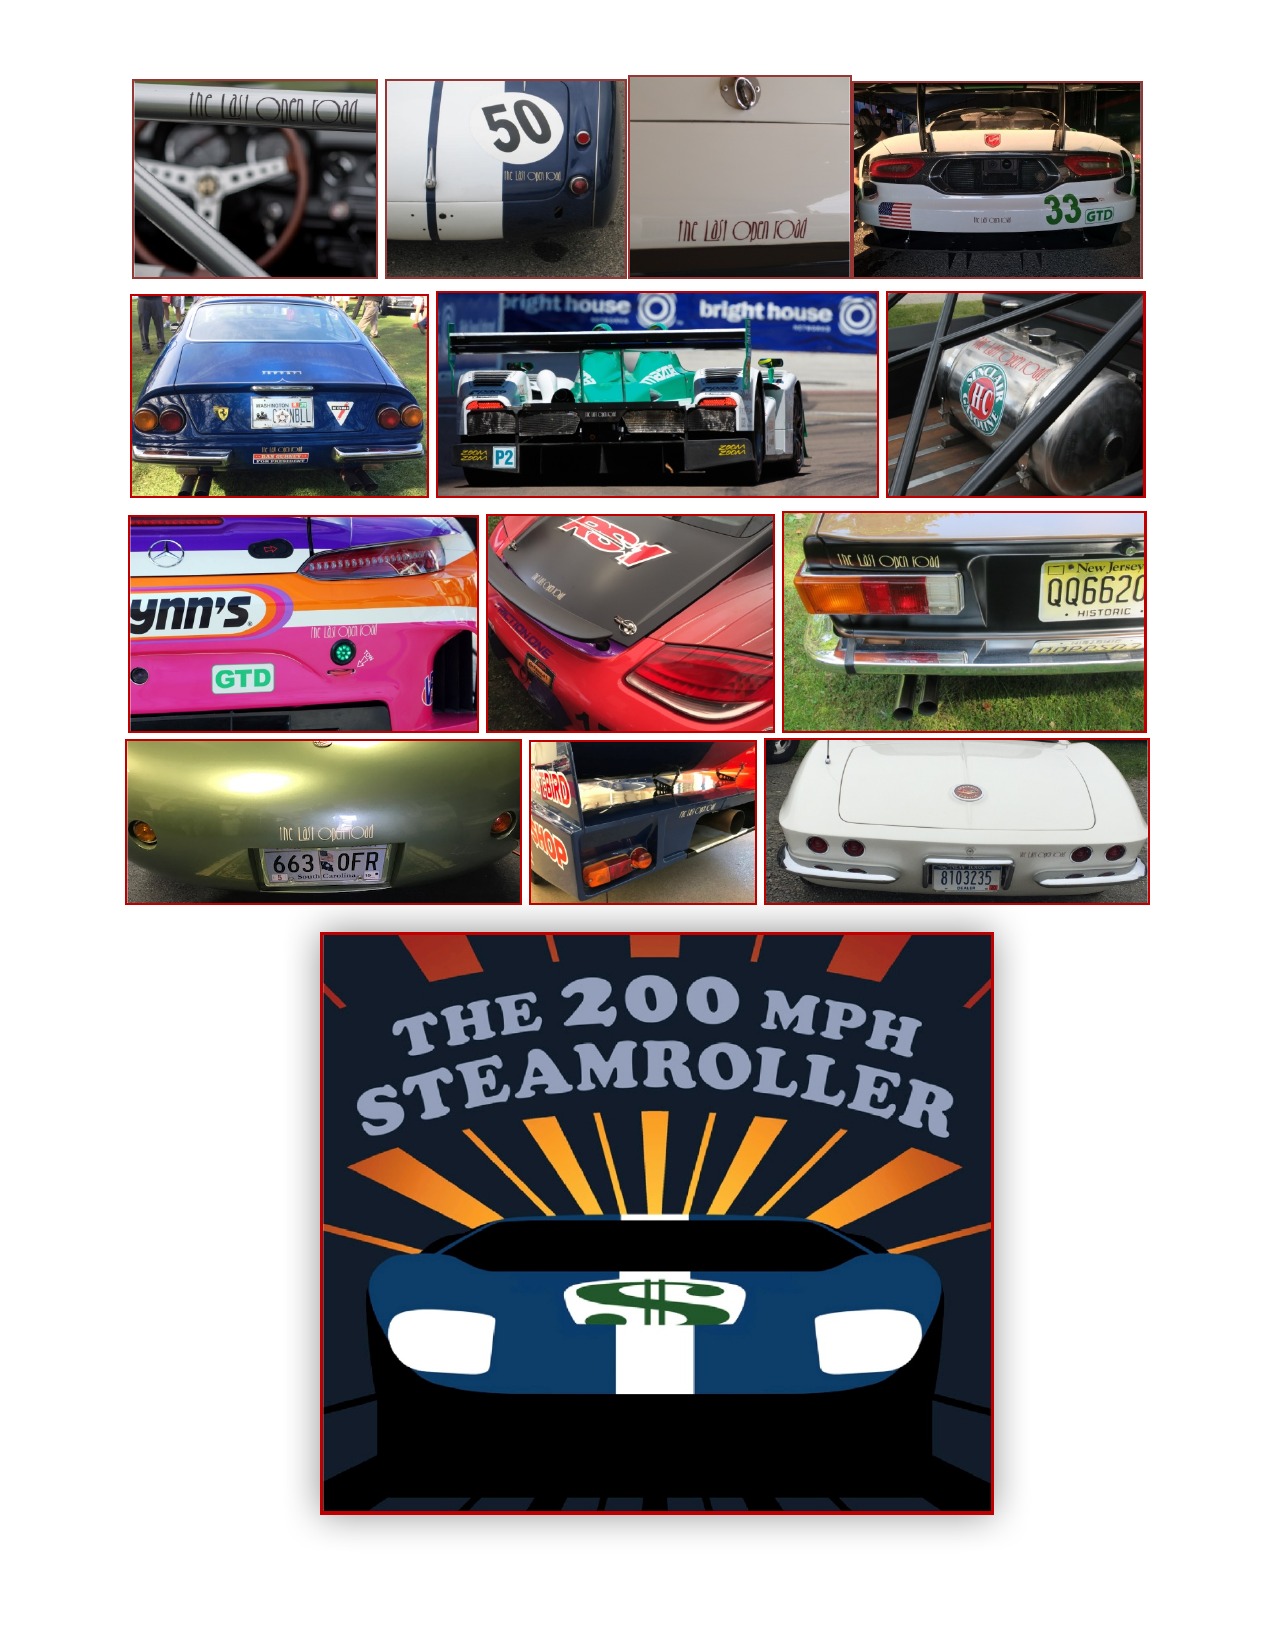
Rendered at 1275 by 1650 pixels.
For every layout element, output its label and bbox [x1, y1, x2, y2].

picture [323, 935, 991, 1511]
picture [132, 296, 427, 496]
picture [387, 81, 625, 277]
picture [854, 83, 1141, 277]
picture [438, 293, 877, 496]
picture [134, 81, 376, 277]
picture [630, 77, 850, 277]
picture [130, 517, 477, 731]
picture [531, 742, 755, 903]
picture [888, 293, 1143, 496]
picture [488, 516, 773, 731]
picture [127, 741, 520, 903]
picture [766, 740, 1148, 903]
picture [784, 513, 1144, 731]
